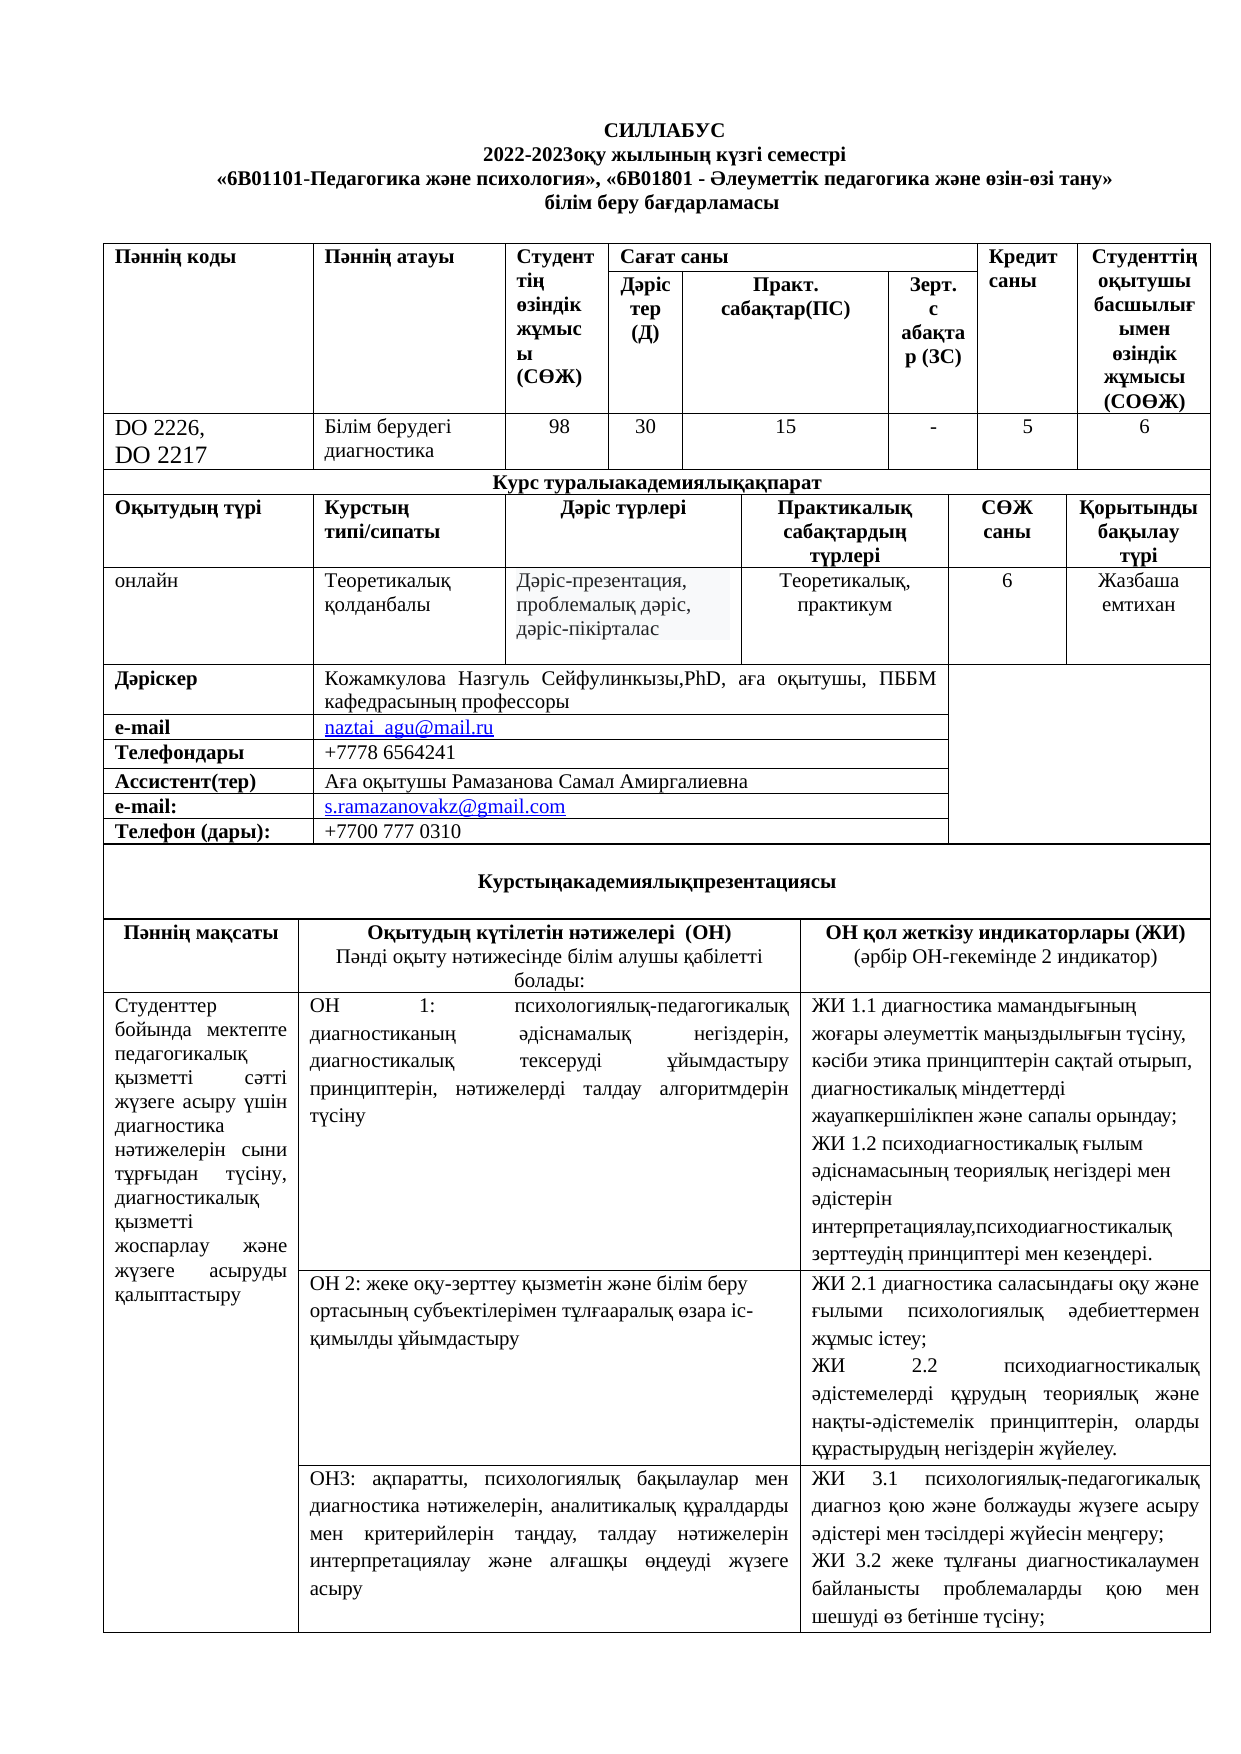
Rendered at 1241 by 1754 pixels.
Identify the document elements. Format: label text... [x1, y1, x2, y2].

table_header Студенттің оқытушы басшылығымен өзіндік жұмысы (СОӨЖ) [1078, 244, 1210, 413]
table_cell Жазбаша емтихан [1067, 568, 1210, 664]
table_cell Білім берудегі диагностика [314, 414, 505, 469]
table_header Пәннің атауы [314, 244, 505, 413]
table_cell Аға оқытушы Рамазанова Самал Амиргалиевна [314, 769, 948, 793]
table_cell - [889, 414, 977, 469]
table_cell ОН 1: психологиялық-педагогикалық диагностиканың әдіснамалық негіздерін, диагностикалық тексеруді ұйымдастыру принциптерін, нәтижелерді талдау алгоритмдерін түсіну [299, 993, 800, 1269]
table_cell Телефон (дары): [104, 819, 313, 843]
table_cell naztai_agu@mail.ru [314, 715, 948, 739]
table_cell Дәріс-презентация, проблемалық дәріс, дәріс-пікірталас [506, 568, 741, 664]
table_header Кредит саны [978, 244, 1077, 413]
table_header Сағат саны [609, 244, 977, 271]
table_cell ОН3: ақпаратты, психологиялық бақылаулар мен диагностика нәтижелерін, аналитикалық құралдарды мен критерийлерін таңдау, талдау нәтижелерін интерпретациялау және алғашқы өңдеуді жүзеге асыру [299, 1466, 800, 1632]
table_header Студенттің өзіндік жұмысы (СӨЖ) [506, 244, 608, 413]
table_cell ЖИ 3.1 психологиялық-педагогикалық диагноз қою және болжауды жүзеге асыру әдістері мен тәсілдері жүйесін меңгеру; ЖИ 3.2 жеке тұлғаны диагностикалаумен байланысты проблемаларды қою мен шешуді өз бетінше түсіну; [801, 1466, 1210, 1632]
table_cell Қорытынды бақылау түрі [1067, 495, 1210, 567]
table_cell Оқытудың түрі [104, 495, 313, 567]
table_cell ЖИ 1.1 диагностика мамандығының жоғары әлеуметтік маңыздылығын түсіну, кәсіби этика принциптерін сақтай отырып, диагностикалық міндеттерді жауапкершілікпен және сапалы орындау; ЖИ 1.2 психодиагностикалық ғылым әдіснамасының теориялық негіздері мен әдістерін интерпретациялау,психодиагностикалық зерттеудің принциптері мен кезеңдері. [801, 993, 1210, 1269]
text білім беру бағдарламасы [177, 190, 1152, 243]
table_cell Практ. сабақтар(ПС) [683, 272, 888, 413]
table_cell Дәріскер [104, 665, 313, 713]
table_cell Дәріс түрлері [506, 495, 741, 567]
table_cell ЖИ 2.1 диагностика саласындағы оқу және ғылыми психологиялық әдебиеттермен жұмыс істеу; ЖИ 2.2 психодиагностикалық әдістемелерді құрудың теориялық және нақты-әдістемелік принциптерін, оларды құрастырудың негіздерін жүйелеу. [801, 1271, 1210, 1464]
table_cell Дәрістер (Д) [609, 272, 682, 413]
table_cell Теоретикалық, практикум [742, 568, 948, 664]
table_cell 30 [609, 414, 682, 469]
table_cell +7778 6564241 [314, 740, 948, 768]
table_cell онлайн [104, 568, 313, 664]
table_cell Зерт. сабақтар (ЗС) [889, 272, 977, 413]
table_cell 98 [506, 414, 608, 469]
table_cell 6 [949, 568, 1066, 664]
table_cell Теоретикалық қолданбалы [314, 568, 505, 664]
table_cell Курс туралыакадемиялықақпарат [104, 470, 1210, 494]
table_cell Практикалық сабақтардың түрлері [742, 495, 948, 567]
table_cell ОН 2: жеке оқу-зерттеу қызметін және білім беру ортасының субъектілерімен тұлғааралық өзара іс-қимылды ұйымдастыру [299, 1271, 800, 1464]
text СИЛЛАБУС [177, 118, 1152, 142]
table_cell Ассистент(тер) [104, 769, 313, 793]
text 2022-2023оқу жылының күзгі семестрі [177, 142, 1152, 166]
table_cell +7700 777 0310 [314, 819, 948, 843]
table_cell Студенттер бойында мектепте педагогикалық қызметті сәтті жүзеге асыру үшін диагностика нәтижелерін сыни тұрғыдан түсіну, диагностикалық қызметті жоспарлау және жүзеге асыруды қалыптастыру [104, 993, 298, 1632]
table_cell Телефондары [104, 740, 313, 768]
table_cell e-mail [104, 715, 313, 739]
table_cell Кожамкулова Назгуль Сейфулинкызы,PhD, аға оқытушы, ПББМ кафедрасының профессоры [314, 665, 948, 713]
table_cell 6 [1078, 414, 1210, 469]
table_header Оқытудың күтілетін нәтижелері (ОН) Пәнді оқыту нәтижесінде білім алушы қабілетті болады: [299, 920, 800, 992]
table_cell DO 2226, DO 2217 [104, 414, 313, 469]
text «6В01101-Педагогика және психология», «6B01801 - Әлеуметтік педагогика және өзін-өзі тану» [177, 166, 1152, 190]
table_cell Курстың типі/сипаты [314, 495, 505, 567]
table_cell 5 [978, 414, 1077, 469]
table_cell СӨЖ саны [949, 495, 1066, 567]
table_header Курстыңакадемиялықпрезентациясы [104, 845, 1210, 917]
table_header Пәннің коды [104, 244, 313, 413]
table_header Пәннің мақсаты [104, 920, 298, 992]
table_header ОН қол жеткізу индикаторлары (ЖИ) (әрбір ОН-гекемінде 2 индикатор) [801, 920, 1210, 992]
table_cell 15 [683, 414, 888, 469]
table_cell e-mail: [104, 794, 313, 818]
table_cell [949, 665, 1210, 843]
table_cell s.ramazanovakz@gmail.com [314, 794, 948, 818]
